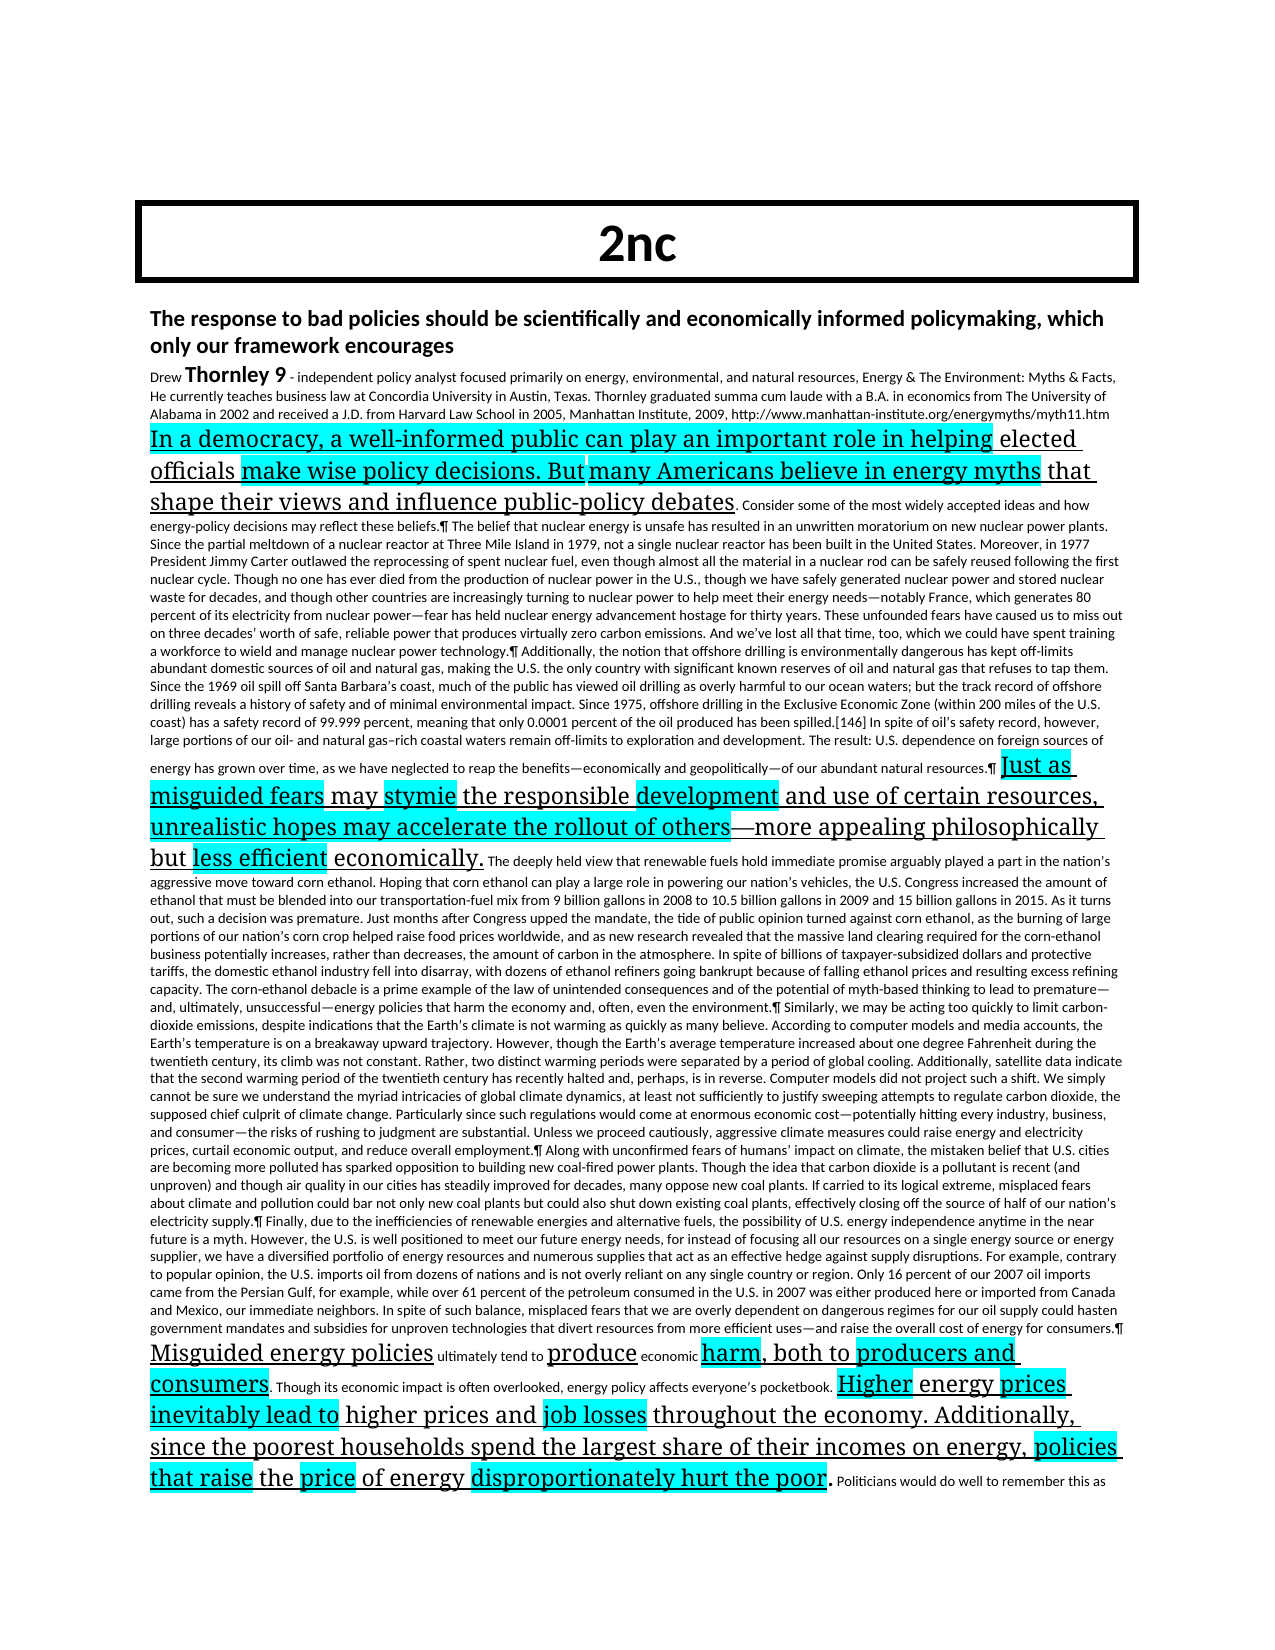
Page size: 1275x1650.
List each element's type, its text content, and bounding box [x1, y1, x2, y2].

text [150, 423, 1125, 1493]
text Drew Thornley 9 - independent policy analyst focused primarily on energy, environmental, and natural resources, Energy & The Environment: Myths & Facts, He currently teaches business law at Concordia University in Austin, Texas. Thornley graduated summa cum laude with a B.A. in economics from The University of Alabama in 2002 and received a J.D. from Harvard Law School in 2005, Manhattan Institute, 2009, http://www.manhattan-institute.org/energymyths/myth11.htm [150, 360, 1125, 423]
subtitle The response to bad policies should be scientifically and economically informed policymaking, which only our framework encourages [150, 304, 1125, 360]
subtitle 2nc [142, 206, 1133, 277]
